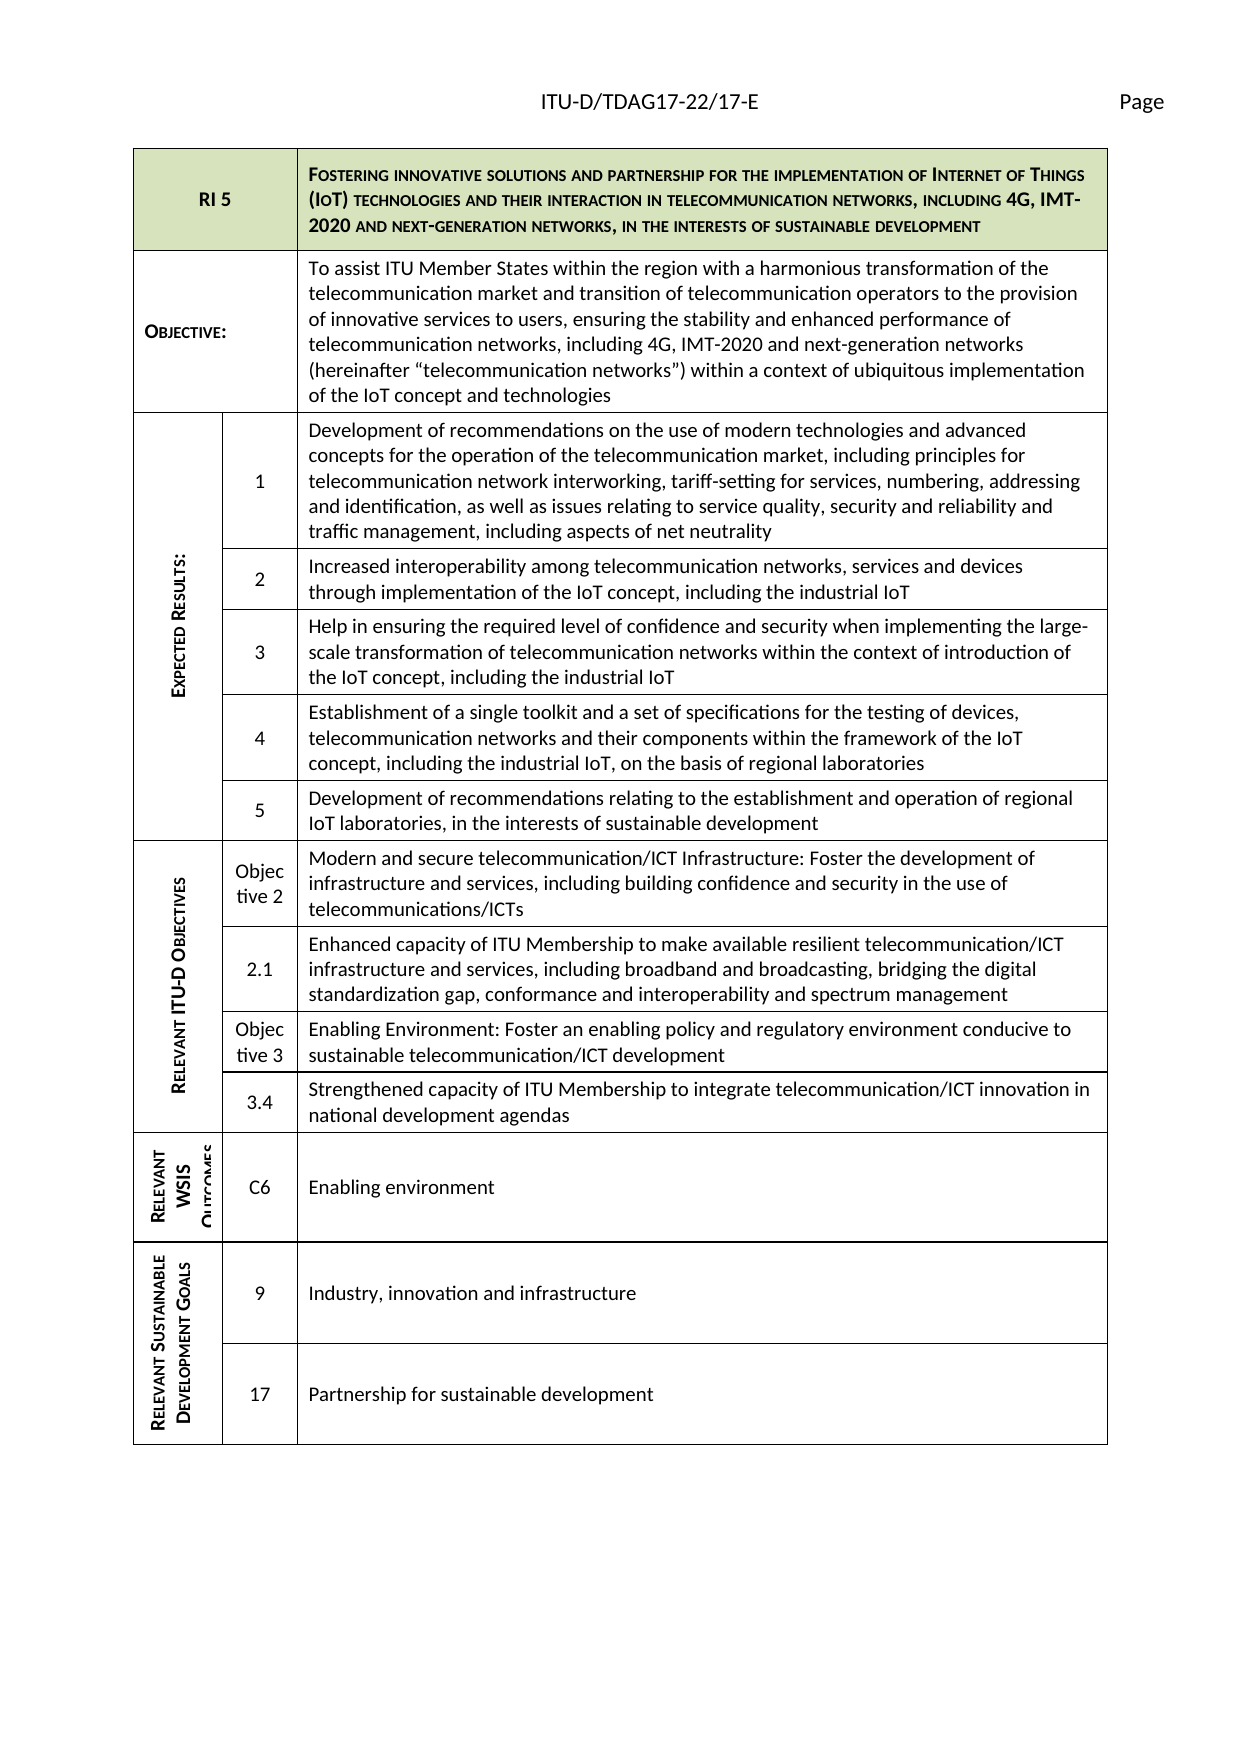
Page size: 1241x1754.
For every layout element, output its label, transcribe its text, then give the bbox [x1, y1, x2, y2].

table_cell 5 [223, 781, 297, 840]
table_cell Development of recommendations relating to the establishment and operation of regional IoT laboratories, in the interests of sustainable development [298, 781, 1107, 840]
table_header RI 5 [134, 149, 297, 250]
table_cell 9 [223, 1243, 297, 1343]
table_cell 3.4 [223, 1073, 297, 1132]
table_cell Help in ensuring the required level of confidence and security when implementing the large-scale transformation of telecommunication networks within the context of introduction of the IoT concept, including the industrial IoT [298, 610, 1107, 694]
table_cell Expected Results: [134, 413, 222, 840]
table_cell Development of recommendations on the use of modern technologies and advanced concepts for the operation of the telecommunication market, including principles for telecommunication network interworking, tariff-setting for services, numbering, addressing and identification, as well as issues relating to service quality, security and reliability and traffic management, including aspects of net neutrality [298, 413, 1107, 548]
table_cell Relevant ITU-D Objectives [134, 841, 222, 1132]
table_cell Industry, innovation and infrastructure [298, 1243, 1107, 1343]
table_cell 3 [223, 610, 297, 694]
table_cell Relevant WSIS Outcomes [134, 1133, 222, 1241]
table_cell 2.1 [223, 927, 297, 1011]
table_cell C6 [223, 1133, 297, 1241]
table_cell Strengthened capacity of ITU Membership to integrate telecommunication/ICT innovation in national development agendas [298, 1073, 1107, 1132]
table_cell 2 [223, 549, 297, 608]
table_cell Increased interoperability among telecommunication networks, services and devices through implementation of the IoT concept, including the industrial IoT [298, 549, 1107, 608]
table_cell Partnership for sustainable development [298, 1344, 1107, 1444]
table_cell Enabling Environment: Foster an enabling policy and regulatory environment conducive to sustainable telecommunication/ICT development [298, 1012, 1107, 1071]
table_cell Objective: [134, 251, 297, 412]
table_cell 4 [223, 695, 297, 780]
table_cell 17 [223, 1344, 297, 1444]
table_cell Modern and secure telecommunication/ICT Infrastructure: Foster the development of infrastructure and services, including building confidence and security in the use of telecommunications/ICTs [298, 841, 1107, 926]
table_cell Establishment of a single toolkit and a set of specifications for the testing of devices, telecommunication networks and their components within the framework of the IoT concept, including the industrial IoT, on the basis of regional laboratories [298, 695, 1107, 780]
table_cell Enabling environment [298, 1133, 1107, 1241]
table_cell Objective 3 [223, 1012, 297, 1071]
table_cell Relevant Sustainable Development Goals [134, 1243, 222, 1444]
table_cell Objective 2 [223, 841, 297, 926]
table_cell 1 [223, 413, 297, 548]
table_cell Enhanced capacity of ITU Membership to make available resilient telecommunication/ICT infrastructure and services, including broadband and broadcasting, bridging the digital standardization gap, conformance and interoperability and spectrum management [298, 927, 1107, 1011]
table_header Fostering innovative solutions and partnership for the implementation of Internet of Things (IoT) technologies and their interaction in telecommunication networks, including 4G, IMT-2020 and next-generation networks, in the interests of sustainable development [298, 149, 1107, 250]
table_cell To assist ITU Member States within the region with a harmonious transformation of the telecommunication market and transition of telecommunication operators to the provision of innovative services to users, ensuring the stability and enhanced performance of telecommunication networks, including 4G, IMT-2020 and next-generation networks (hereinafter “telecommunication networks”) within a context of ubiquitous implementation of the IoT concept and technologies [298, 251, 1107, 412]
